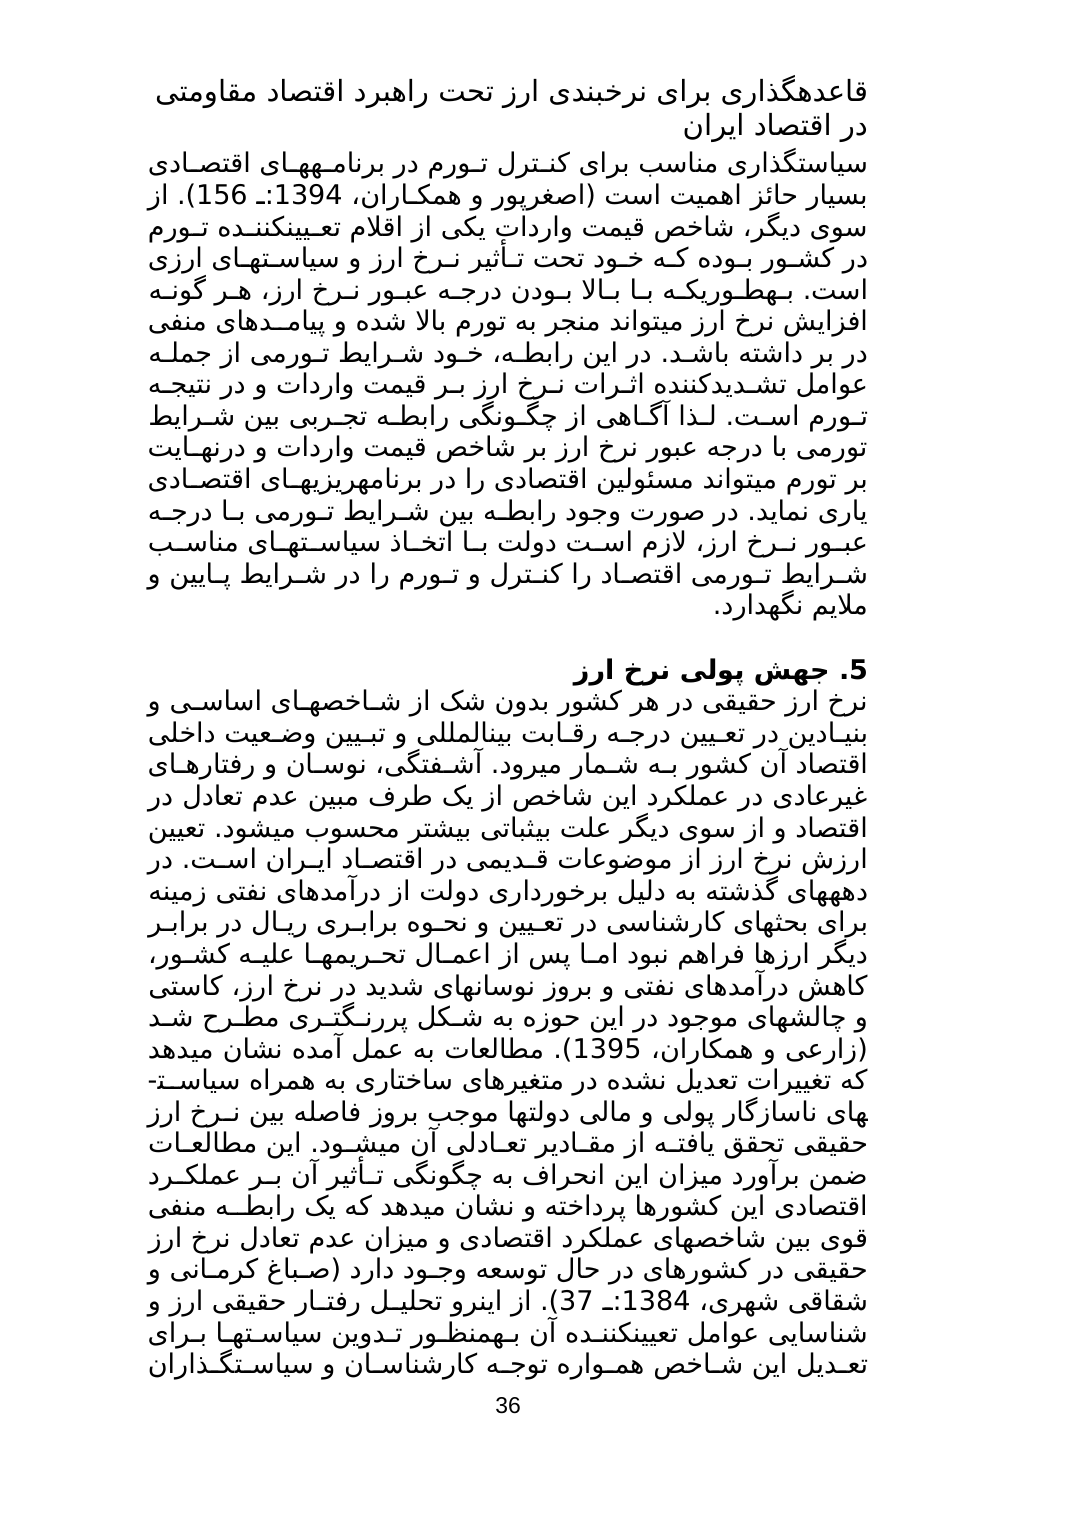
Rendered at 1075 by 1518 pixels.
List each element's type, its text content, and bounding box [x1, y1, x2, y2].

text 5. جهش پولی نرخ ارز [148, 654, 868, 686]
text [148, 148, 868, 621]
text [148, 686, 868, 1380]
